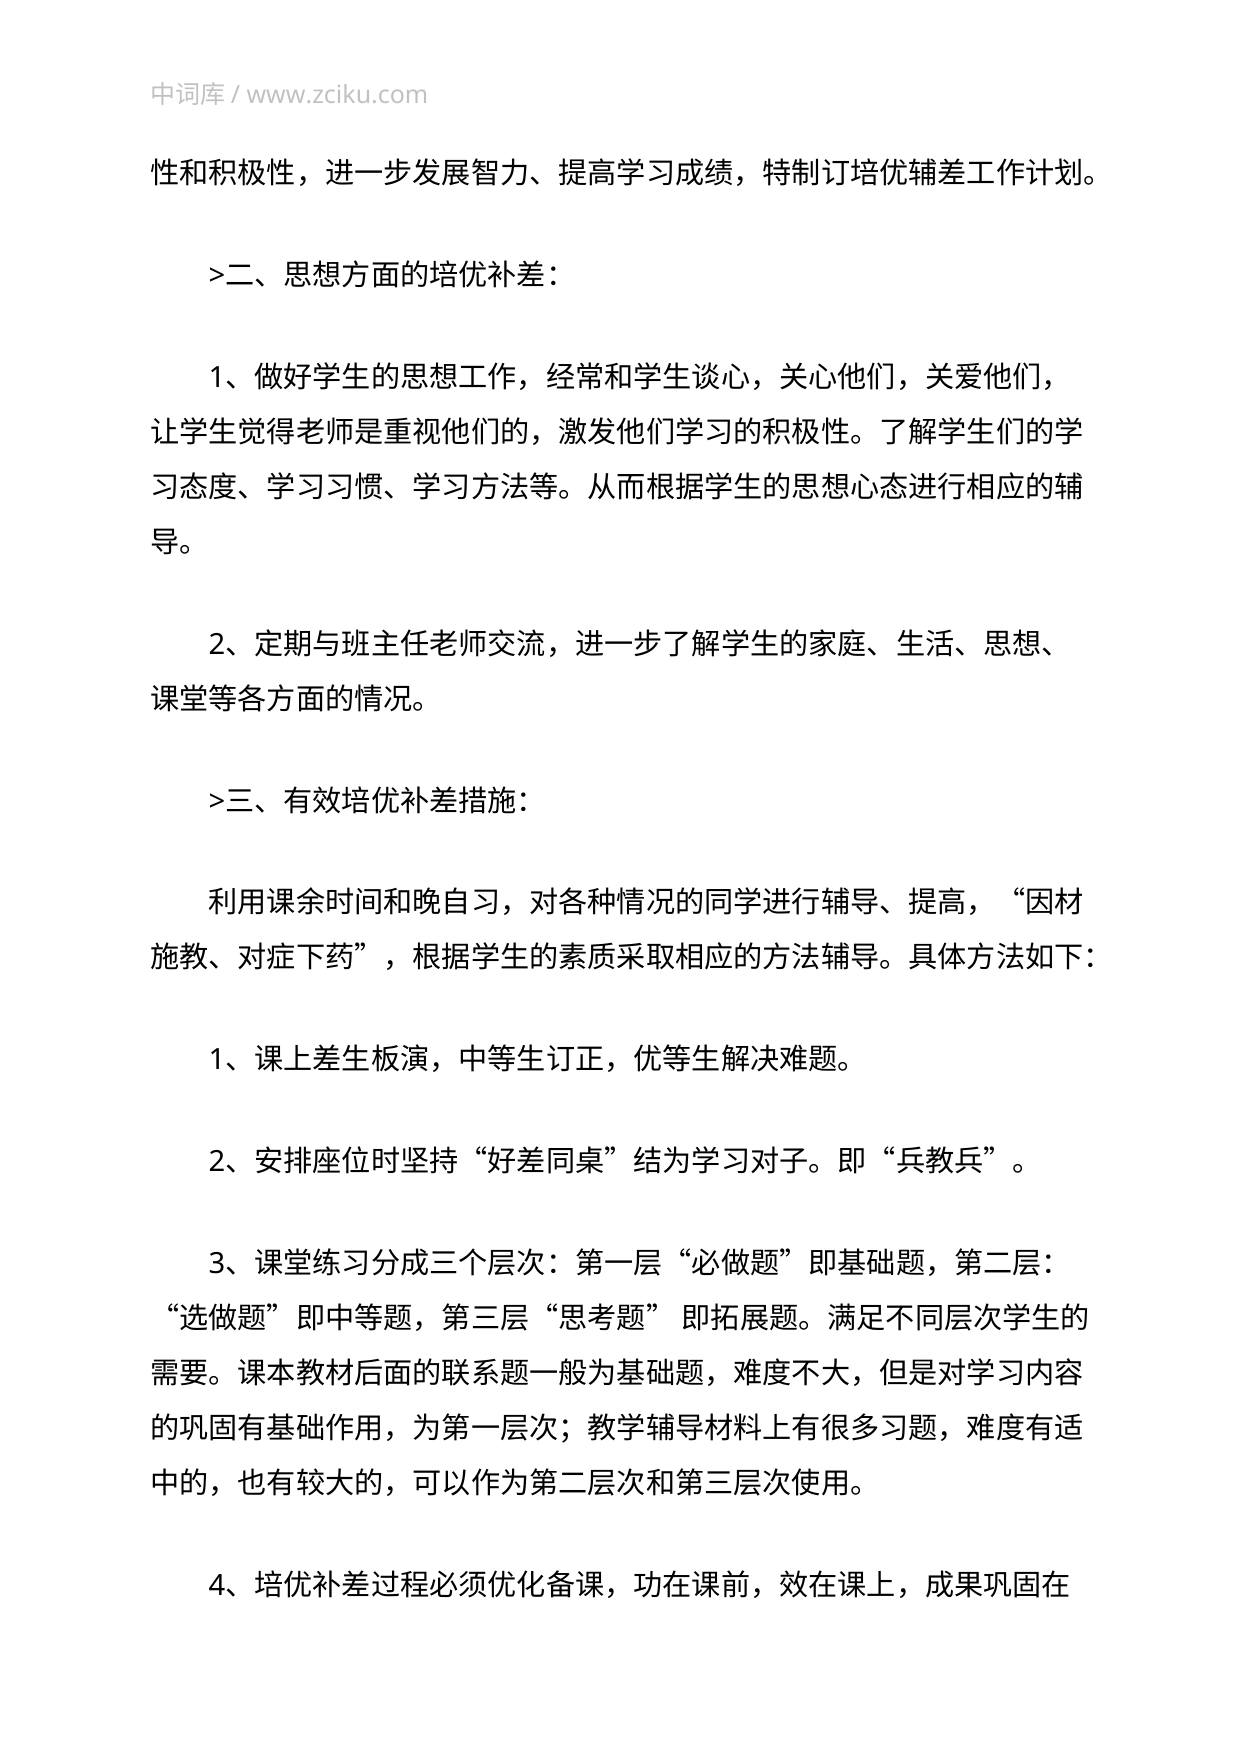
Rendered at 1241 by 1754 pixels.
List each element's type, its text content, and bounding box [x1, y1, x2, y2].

text 3、课堂练习分成三个层次：第一层“必做题”即基础题，第二层：“选做题”即中等题，第三层“思考题” 即拓展题。满足不同层次学生的需要。课本教材后面的联系题一般为基础题，难度不大，但是对学习内容的巩固有基础作用，为第一层次；教学辅导材料上有很多习题，难度有适中的，也有较大的，可以作为第二层次和第三层次使用。 [150, 1240, 1090, 1502]
text 1、做好学生的思想工作，经常和学生谈心，关心他们，关爱他们，让学生觉得老师是重视他们的，激发他们学习的积极性。了解学生们的学习态度、学习习惯、学习方法等。从而根据学生的思想心态进行相应的辅导。 [150, 354, 1090, 561]
text 2、定期与班主任老师交流，进一步了解学生的家庭、生活、思想、课堂等各方面的情况。 [150, 620, 1090, 718]
text 2、安排座位时坚持“好差同桌”结为学习对子。即“兵教兵”。 [150, 1138, 1090, 1180]
text 利用课余时间和晚自习，对各种情况的同学进行辅导、提高，“因材施教、对症下药”，根据学生的素质采取相应的方法辅导。具体方法如下： [150, 879, 1090, 976]
text >三、有效培优补差措施： [150, 777, 1090, 819]
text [150, 1561, 1090, 1603]
text 1、课上差生板演，中等生订正，优等生解决难题。 [150, 1036, 1090, 1078]
text >二、思想方面的培优补差： [150, 252, 1090, 294]
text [150, 150, 1090, 192]
